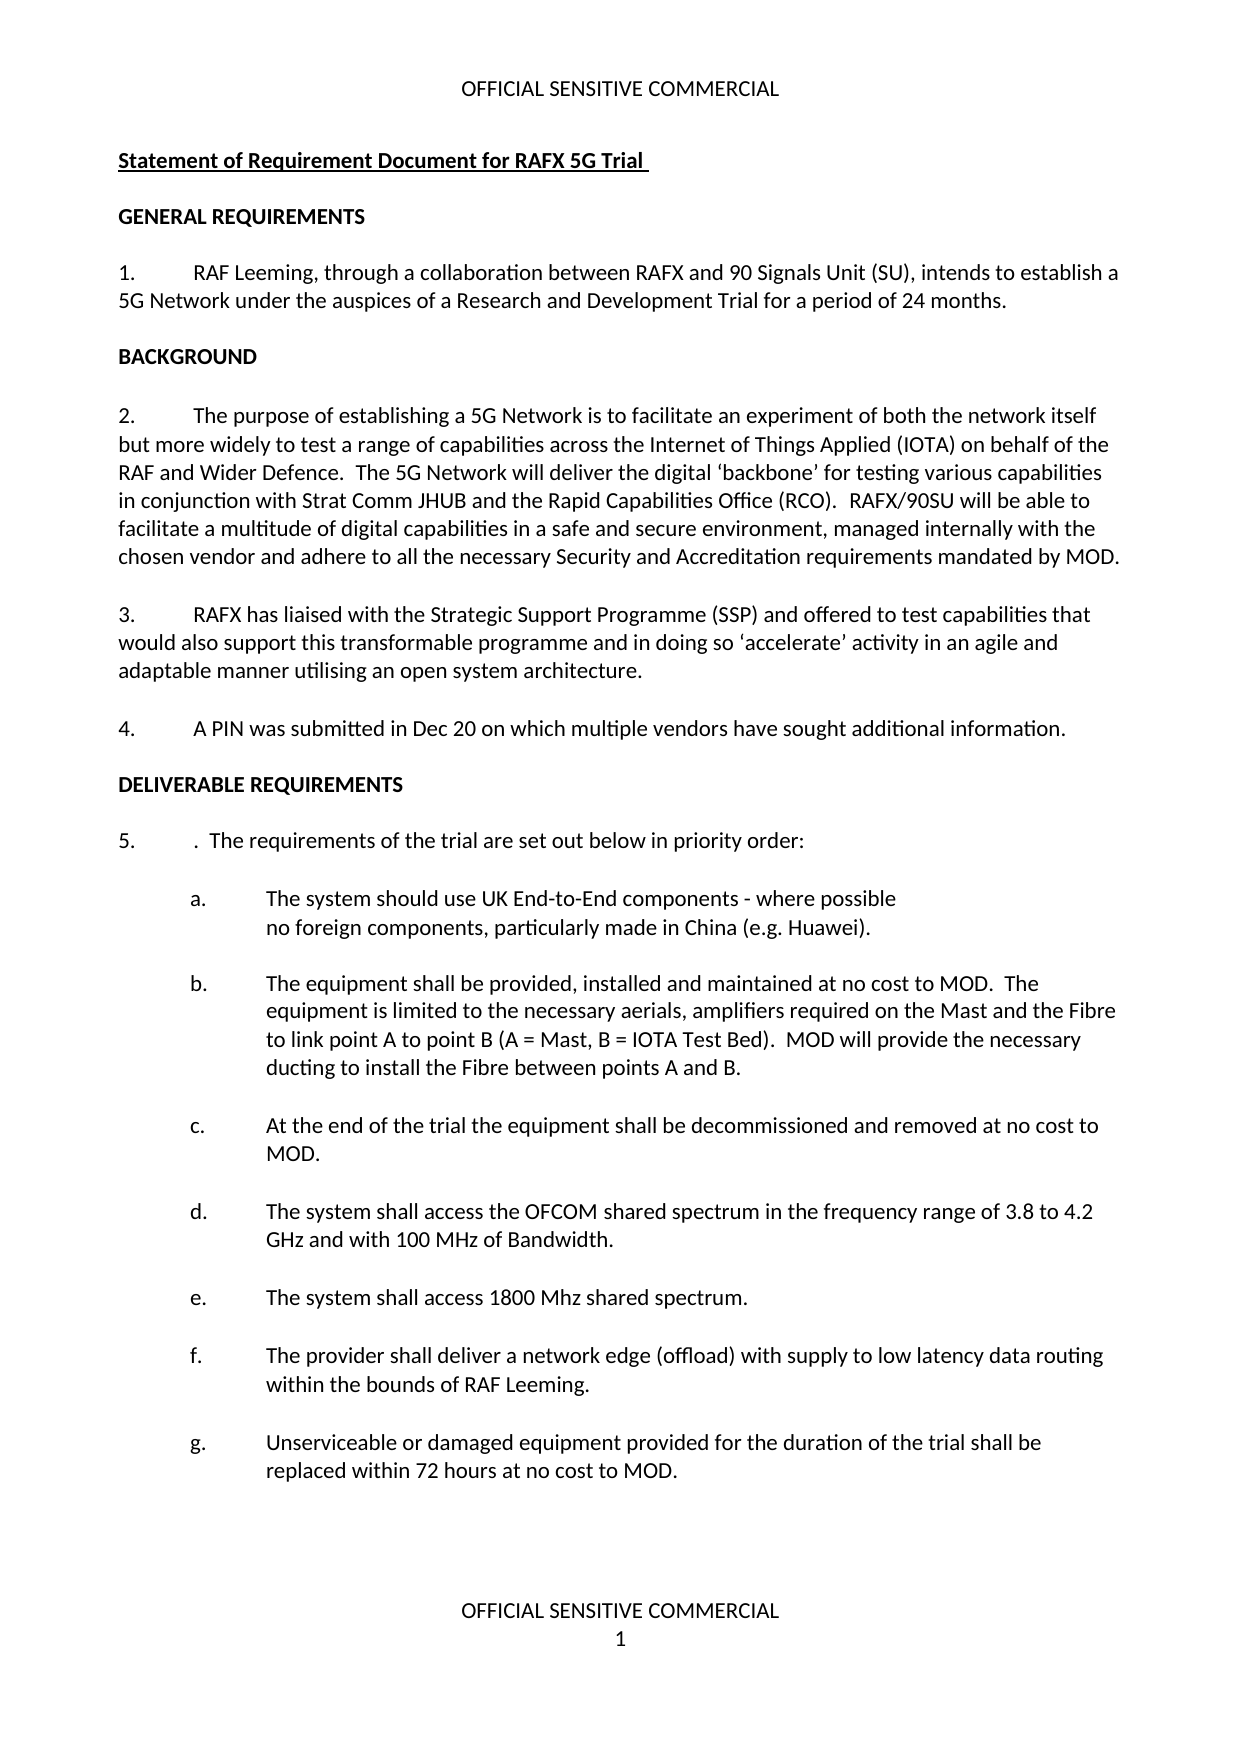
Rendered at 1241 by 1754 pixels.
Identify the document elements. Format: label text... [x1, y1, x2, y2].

list The equipment shall be provided, installed and maintained at no cost to MOD. The equipment is limited to the necessary aerials, amplifiers required on the Mast and the Fibre to link point A to point B (A = Mast, B = IOTA Test Bed). MOD will provide the necessary ducting to install the Fibre between points A and B. [190, 969, 1122, 1081]
list The provider shall deliver a network edge (offload) with supply to low latency data routing within the bounds of RAF Leeming. [190, 1342, 1122, 1398]
text Statement of Requirement Document for RAFX 5G Trial [118, 146, 1122, 174]
list . The requirements of the trial are set out below in priority order: [118, 826, 1122, 854]
text BACKGROUND [118, 342, 1122, 370]
list The system should use UK End-to-End components - where possible no foreign components, particularly made in China (e.g. Huawei). [190, 884, 1122, 941]
list The system shall access the OFCOM shared spectrum in the frequency range of 3.8 to 4.2 GHz and with 100 MHz of Bandwidth. [190, 1197, 1122, 1253]
list Unserviceable or damaged equipment provided for the duration of the trial shall be replaced within 72 hours at no cost to MOD. [190, 1428, 1122, 1484]
list RAFX has liaised with the Strategic Support Programme (SSP) and offered to test capabilities that would also support this transformable programme and in doing so ‘accelerate’ activity in an agile and adaptable manner utilising an open system architecture. [118, 600, 1122, 684]
list DELIVERABLE REQUIREMENTS [118, 770, 1122, 798]
text GENERAL REQUIREMENTS [118, 202, 1122, 230]
list The purpose of establishing a 5G Network is to facilitate an experiment of both the network itself but more widely to test a range of capabilities across the Internet of Things Applied (IOTA) on behalf of the RAF and Wider Defence. The 5G Network will deliver the digital ‘backbone’ for testing various capabilities in conjunction with Strat Comm JHUB and the Rapid Capabilities Office (RCO). RAFX/90SU will be able to facilitate a multitude of digital capabilities in a safe and secure environment, managed internally with the chosen vendor and adhere to all the necessary Security and Accreditation requirements mandated by MOD. [118, 402, 1122, 570]
list At the end of the trial the equipment shall be decommissioned and removed at no cost to MOD. [190, 1111, 1122, 1167]
list The system shall access 1800 Mhz shared spectrum. [190, 1283, 1122, 1311]
list RAF Leeming, through a collaboration between RAFX and 90 Signals Unit (SU), intends to establish a 5G Network under the auspices of a Research and Development Trial for a period of 24 months. [118, 258, 1122, 314]
list A PIN was submitted in Dec 20 on which multiple vendors have sought additional information. [118, 714, 1122, 742]
